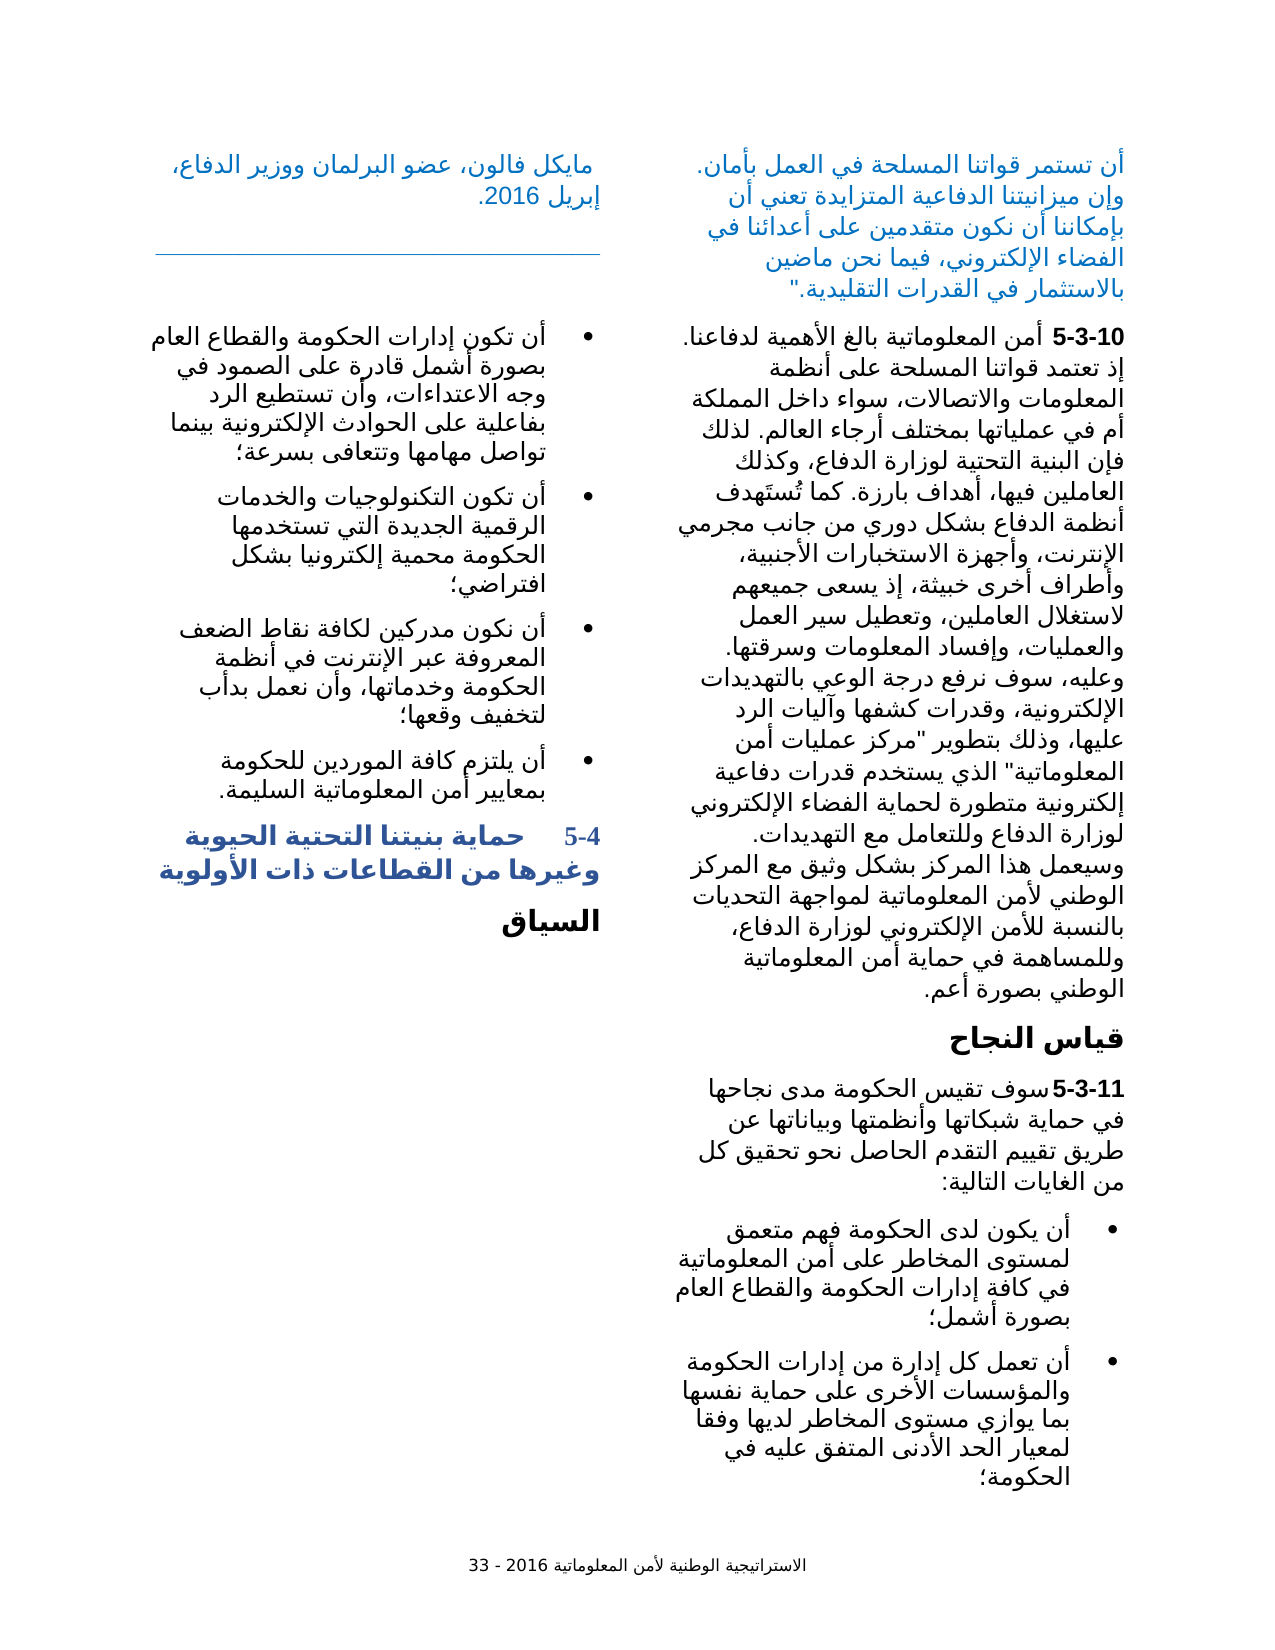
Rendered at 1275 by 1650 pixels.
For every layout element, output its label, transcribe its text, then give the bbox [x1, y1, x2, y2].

text 5-3-11 سوف تقيس الحكومة مدى نجاحها في حماية شبكاتها وأنظمتها وبياناتها عن طريق تقييم التقدم الحاصل نحو تحقيق كل من الغايات التالية: [674, 1074, 1125, 1196]
text قياس النجاح [674, 1021, 1125, 1055]
list أن تكون التكنولوجيات والخدمات الرقمية الجديدة التي تستخدمها الحكومة محمية إلكترونيا بشكل افتراضي؛ [150, 482, 584, 597]
list أن يكون لدى الحكومة فهم متعمق لمستوى المخاطر على أمن المعلوماتية في كافة إدارات الحكومة والقطاع العام بصورة أشمل؛ [674, 1215, 1108, 1330]
list أن نكون مدركين لكافة نقاط الضعف المعروفة عبر الإنترنت في أنظمة الحكومة وخدماتها، وأن نعمل بدأب لتخفيف وقعها؛ [150, 614, 584, 729]
text السياق [150, 904, 601, 937]
subtitle 5-4 حماية بنيتنا التحتية الحيوية وغيرها من القطاعات ذات الأولوية [150, 820, 601, 885]
list أن تعمل كل إدارة من إدارات الحكومة والمؤسسات الأخرى على حماية نفسها بما يوازي مستوى المخاطر لديها وفقا لمعيار الحد الأدنى المتفق عليه في الحكومة؛ [674, 1347, 1108, 1491]
text 5-3-10 أمن المعلوماتية بالغ الأهمية لدفاعنا. إذ تعتمد قواتنا المسلحة على أنظمة المعلومات والاتصالات، سواء داخل المملكة أم في عملياتها بمختلف أرجاء العالم. لذلك فإن البنية التحتية لوزارة الدفاع، وكذلك العاملين فيها، أهداف بارزة. كما تُستَهدف أنظمة الدفاع بشكل دوري من جانب مجرمي الإنترنت، وأجهزة الاستخبارات الأجنبية، وأطراف أخرى خبيثة، إذ يسعى جميعهم لاستغلال العاملين، وتعطيل سير العمل والعمليات، وإفساد المعلومات وسرقتها. وعليه، سوف نرفع درجة الوعي بالتهديدات الإلكترونية، وقدرات كشفها وآليات الرد عليها، وذلك بتطوير "مركز عمليات أمن المعلوماتية" الذي يستخدم قدرات دفاعية إلكترونية متطورة لحماية الفضاء الإلكتروني لوزارة الدفاع وللتعامل مع التهديدات. وسيعمل هذا المركز بشكل وثيق مع المركز الوطني لأمن المعلوماتية لمواجهة التحديات بالنسبة للأمن الإلكتروني لوزارة الدفاع، وللمساهمة في حماية أمن المعلوماتية الوطني بصورة أعم. [674, 322, 1125, 1002]
text ________________________________ [150, 229, 601, 257]
list أن تكون إدارات الحكومة والقطاع العام بصورة أشمل قادرة على الصمود في وجه الاعتداءات، وأن تستطيع الرد بفاعلية على الحوادث الإلكترونية بينما تواصل مهامها وتتعافى بسرعة؛ [150, 322, 584, 466]
list أن يلتزم كافة الموردين للحكومة بمعايير أمن المعلوماتية السليمة. [150, 746, 584, 803]
text مايكل فالون، عضو البرلمان ووزير الدفاع، إبريل 2016. [150, 150, 601, 210]
